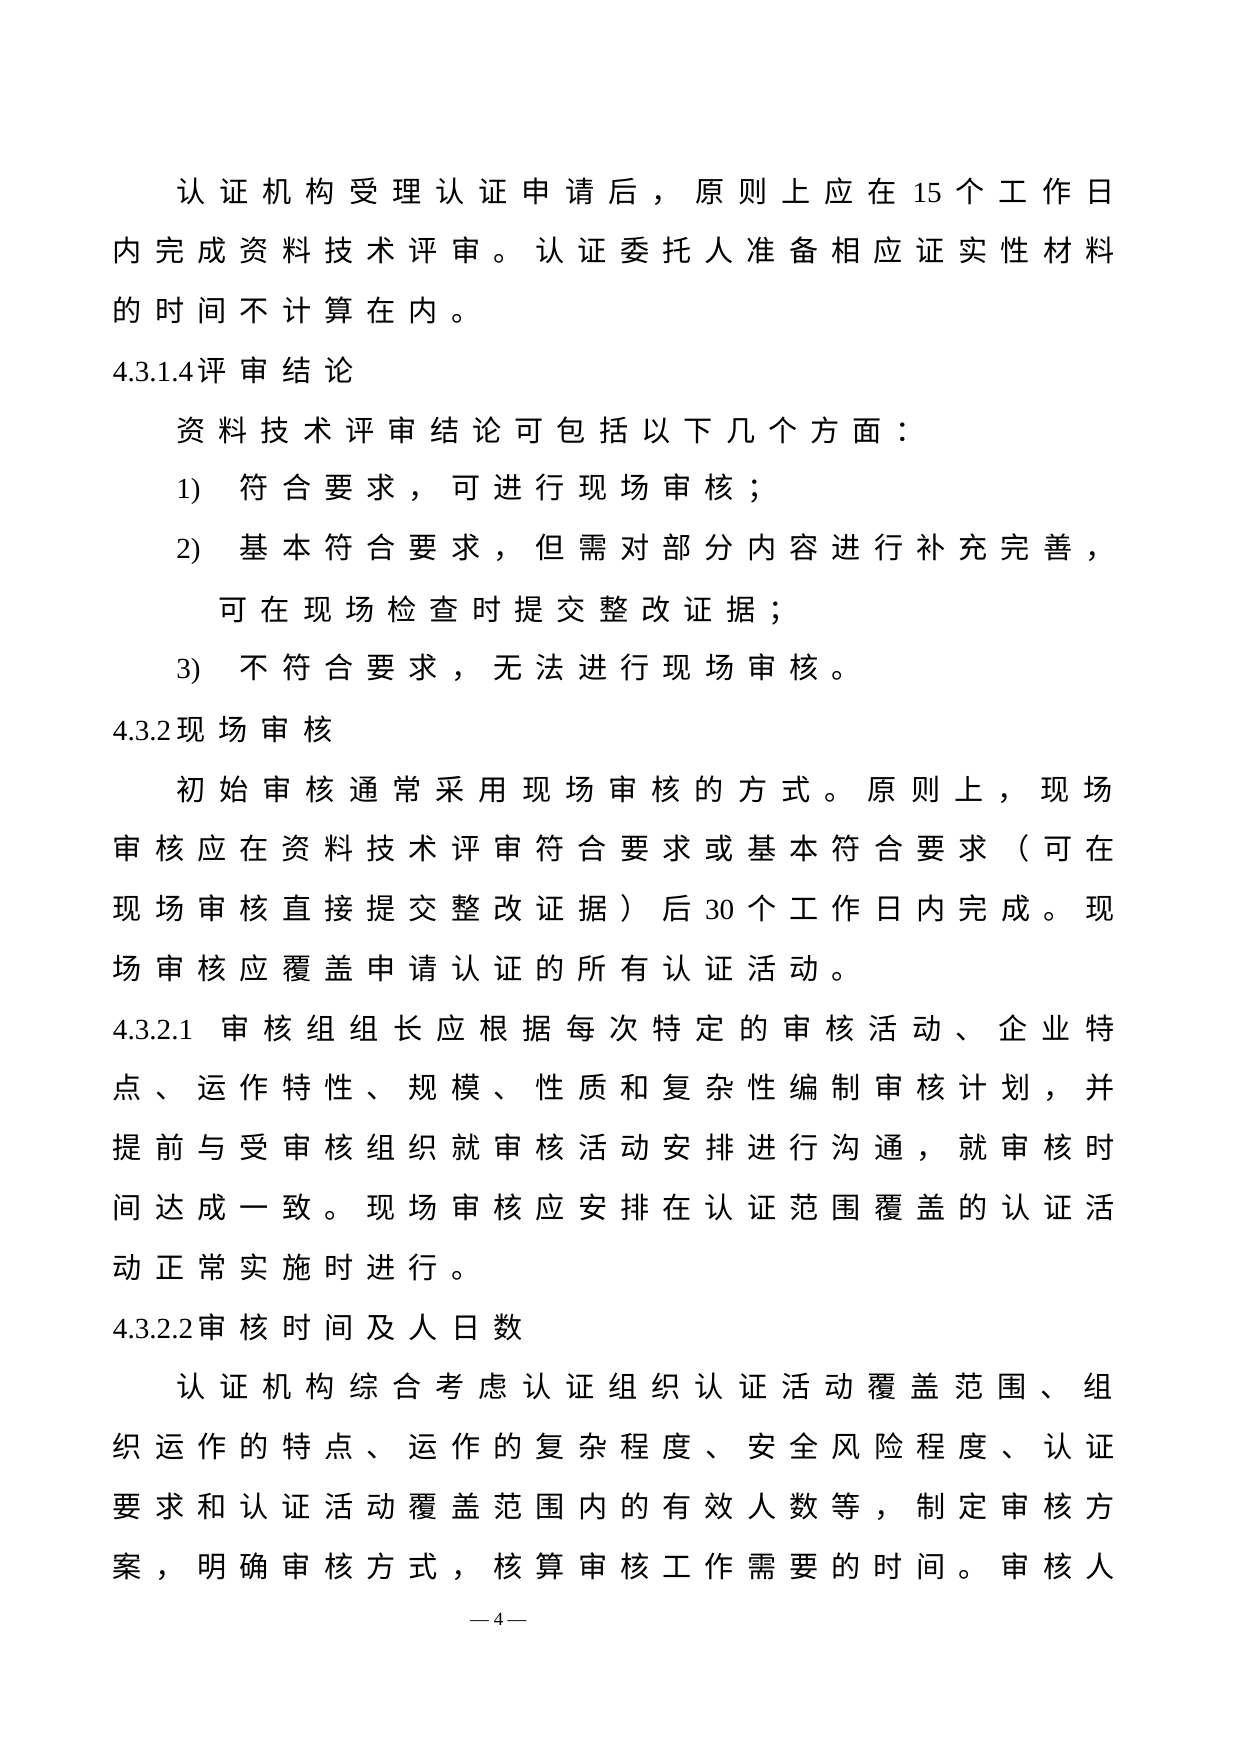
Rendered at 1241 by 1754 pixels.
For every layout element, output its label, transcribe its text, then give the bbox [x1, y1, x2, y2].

list 初始审核通常采用现场审核的方式。原则上，现场审核应在资料技术评审符合要求或基本符合要求（可在现场审核直接提交整改证据）后30个工作日内完成。现场审核应覆盖申请认证的所有认证活动。 [113, 757, 1128, 997]
text 资料技术评审结论可包括以下几个方面： [113, 399, 1128, 458]
list 4.3.2.1 审核组组长应根据每次特定的审核活动、企业特点、运作特性、规模、性质和复杂性编制审核计划，并提前与受审核组织就审核活动安排进行沟通，就审核时间达成一致。现场审核应安排在认证范围覆盖的认证活动正常实施时进行。 [113, 997, 1128, 1296]
list 基本符合要求，但需对部分内容进行补充完善，可在现场检查时提交整改证据； [169, 518, 1128, 638]
text 4.3.2.2审核时间及人日数 [113, 1296, 1128, 1355]
list 认证机构受理认证申请后，原则上应在15个工作日内完成资料技术评审。认证委托人准备相应证实性材料的时间不计算在内。 [113, 159, 1128, 339]
list 符合要求，可进行现场审核； [169, 458, 1128, 518]
list 4.3.2现场审核 [113, 698, 1128, 757]
list 不符合要求，无法进行现场审核。 [169, 638, 1128, 698]
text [113, 1355, 1128, 1594]
list 4.3.1.4评审结论 [113, 339, 1128, 399]
